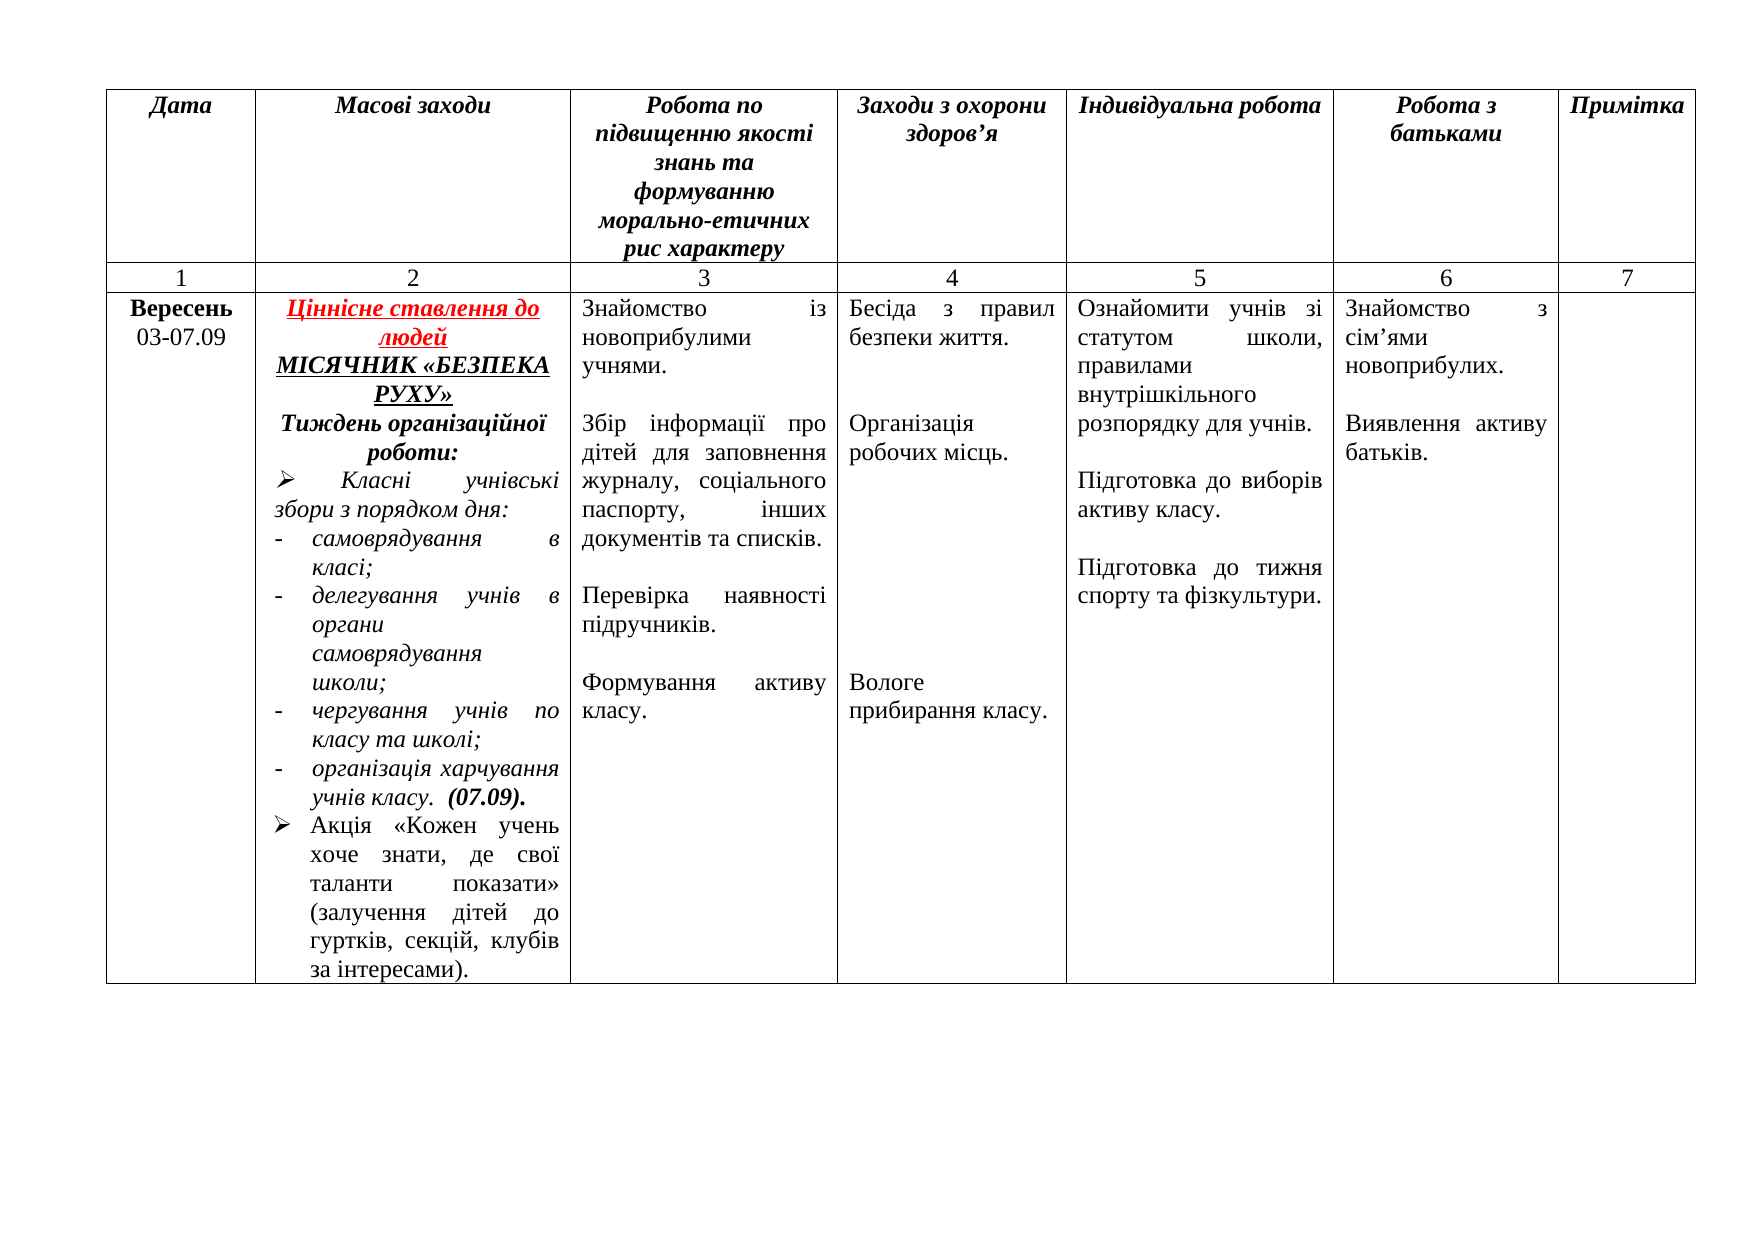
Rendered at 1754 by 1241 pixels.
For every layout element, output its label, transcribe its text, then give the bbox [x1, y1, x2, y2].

table_cell Вересень 03-07.09 [107, 293, 255, 983]
table_header Заходи з охорони здоров’я [838, 90, 1066, 262]
table_header Робота по підвищенню якості знань та формуванню морально-етичних рис характеру [571, 90, 837, 262]
table_cell Знайомство з сім’ями новоприбулих. Виявлення активу батьків. [1334, 293, 1558, 983]
table_cell 4 [838, 263, 1066, 292]
table_cell 2 [256, 263, 570, 292]
table_cell Ціннісне ставлення до людей МІСЯЧНИК «БЕЗПЕКА РУХУ» Тиждень організаційної роботи: Класні учнівські збори з порядком дня: самоврядування в класі; делегування учнів в органи самоврядування школи; чергування учнів по класу та школі; організація харчування учнів класу. (07.09). Акція «Кожен учень хоче знати, де свої таланти показати» (залучення дітей до гуртків, секцій, клубів за інтересами). [256, 293, 570, 983]
table_cell 7 [1559, 263, 1695, 292]
table_cell 3 [571, 263, 837, 292]
table_header Примітка [1559, 90, 1695, 262]
table_header Робота з батьками [1334, 90, 1558, 262]
table_cell Знайомство із новоприбулими учнями. Збір інформації про дітей для заповнення журналу, соціального паспорту, інших документів та списків. Перевірка наявності підручників. Формування активу класу. [571, 293, 837, 983]
table_header Індивідуальна робота [1067, 90, 1333, 262]
table_cell [1559, 293, 1695, 983]
table_header Масові заходи [256, 90, 570, 262]
table_cell 1 [107, 263, 255, 292]
table_cell 6 [1334, 263, 1558, 292]
table_header Дата [107, 90, 255, 262]
table_cell 5 [1067, 263, 1333, 292]
table_cell Бесіда з правил безпеки життя. Організація робочих місць. Вологе прибирання класу. [838, 293, 1066, 983]
table_cell Ознайомити учнів зі статутом школи, правилами внутрішкільного розпорядку для учнів. Підготовка до виборів активу класу. Підготовка до тижня спорту та фізкультури. [1067, 293, 1333, 983]
